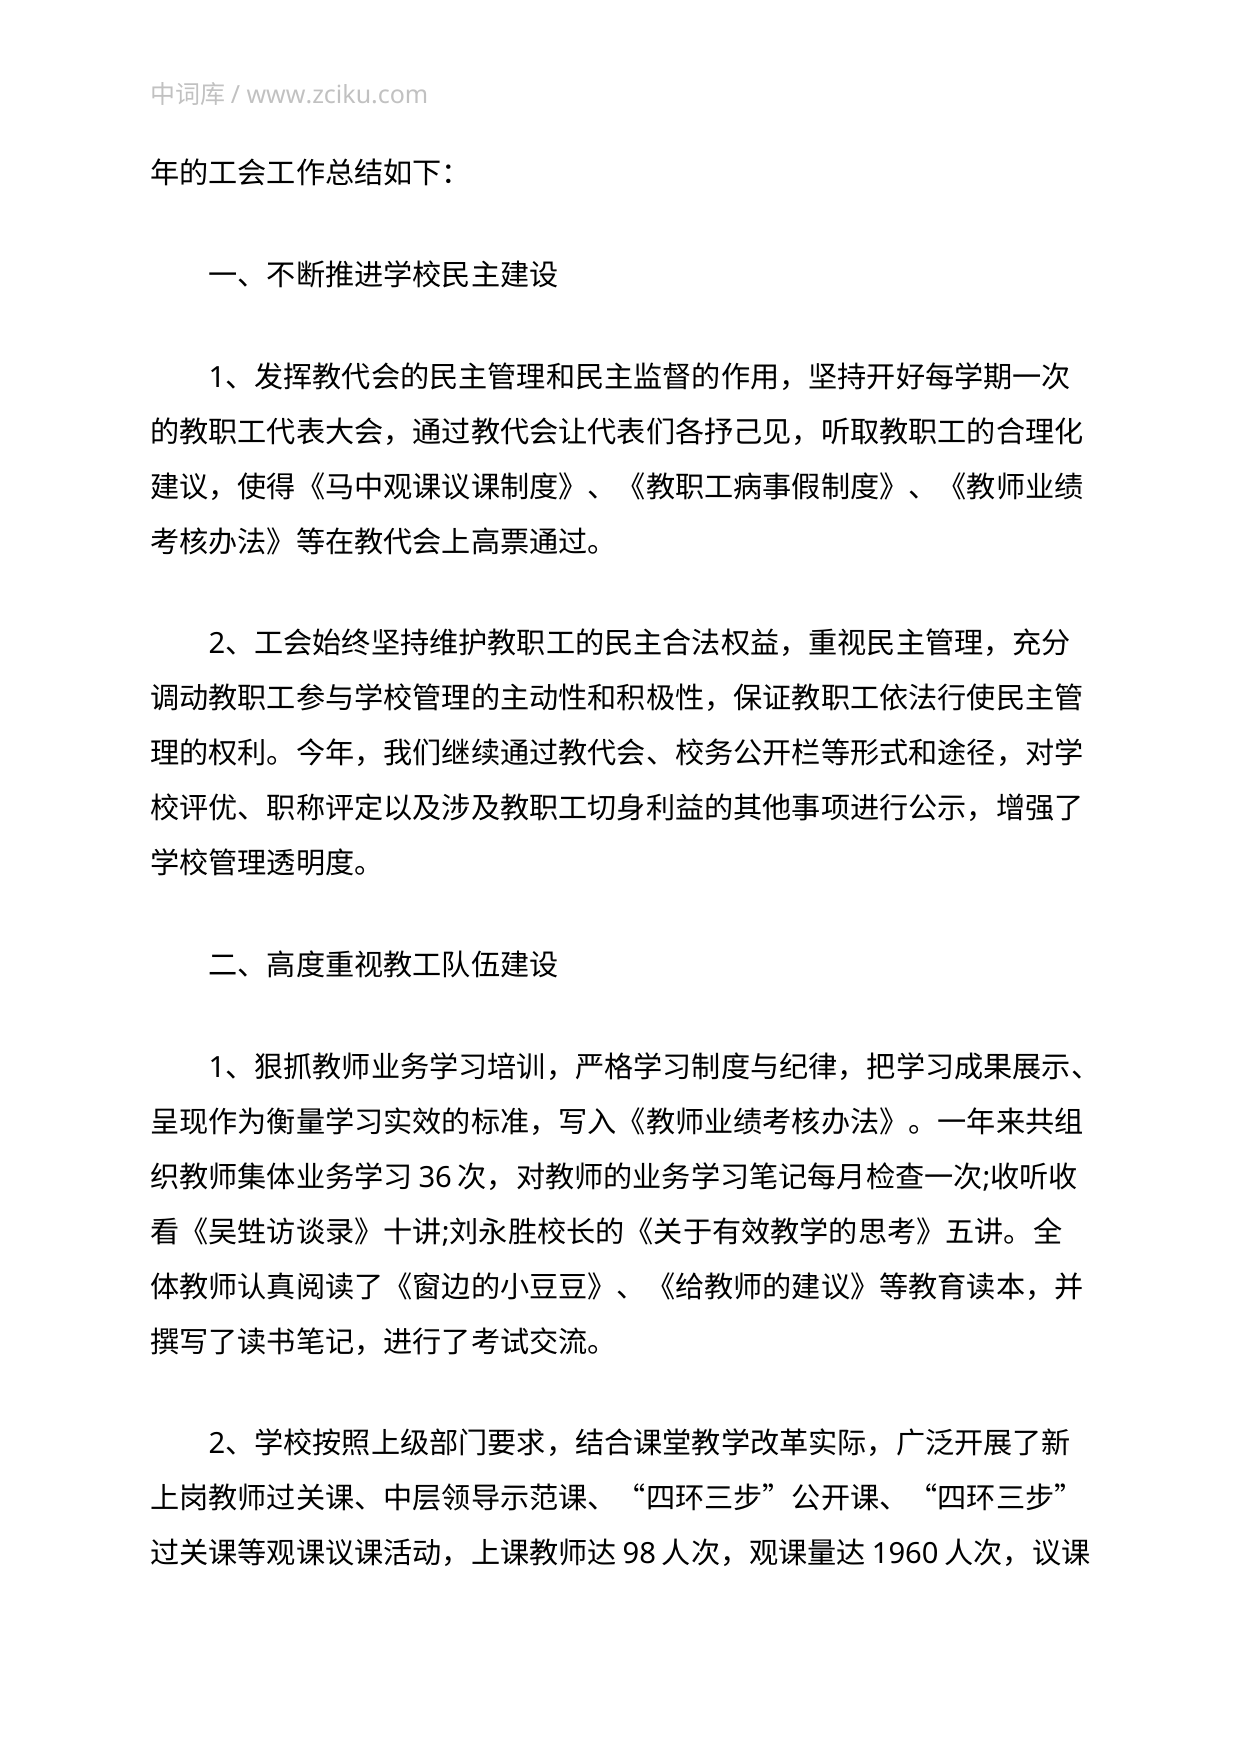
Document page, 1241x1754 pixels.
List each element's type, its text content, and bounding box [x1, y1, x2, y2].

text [150, 1420, 1090, 1572]
text 2、工会始终坚持维护教职工的民主合法权益，重视民主管理，充分调动教职工参与学校管理的主动性和积极性，保证教职工依法行使民主管理的权利。今年，我们继续通过教代会、校务公开栏等形式和途径，对学校评优、职称评定以及涉及教职工切身利益的其他事项进行公示，增强了学校管理透明度。 [150, 620, 1090, 882]
text 二、高度重视教工队伍建设 [150, 942, 1090, 984]
text 一、不断推进学校民主建设 [150, 252, 1090, 294]
text 1、狠抓教师业务学习培训，严格学习制度与纪律，把学习成果展示、呈现作为衡量学习实效的标准，写入《教师业绩考核办法》。一年来共组织教师集体业务学习36次，对教师的业务学习笔记每月检查一次;收听收看《吴甡访谈录》十讲;刘永胜校长的《关于有效教学的思考》五讲。全体教师认真阅读了《窗边的小豆豆》、《给教师的建议》等教育读本，并撰写了读书笔记，进行了考试交流。 [150, 1043, 1090, 1360]
text 1、发挥教代会的民主管理和民主监督的作用，坚持开好每学期一次的教职工代表大会，通过教代会让代表们各抒己见，听取教职工的合理化建议，使得《马中观课议课制度》、《教职工病事假制度》、《教师业绩考核办法》等在教代会上高票通过。 [150, 353, 1090, 561]
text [150, 150, 1090, 192]
